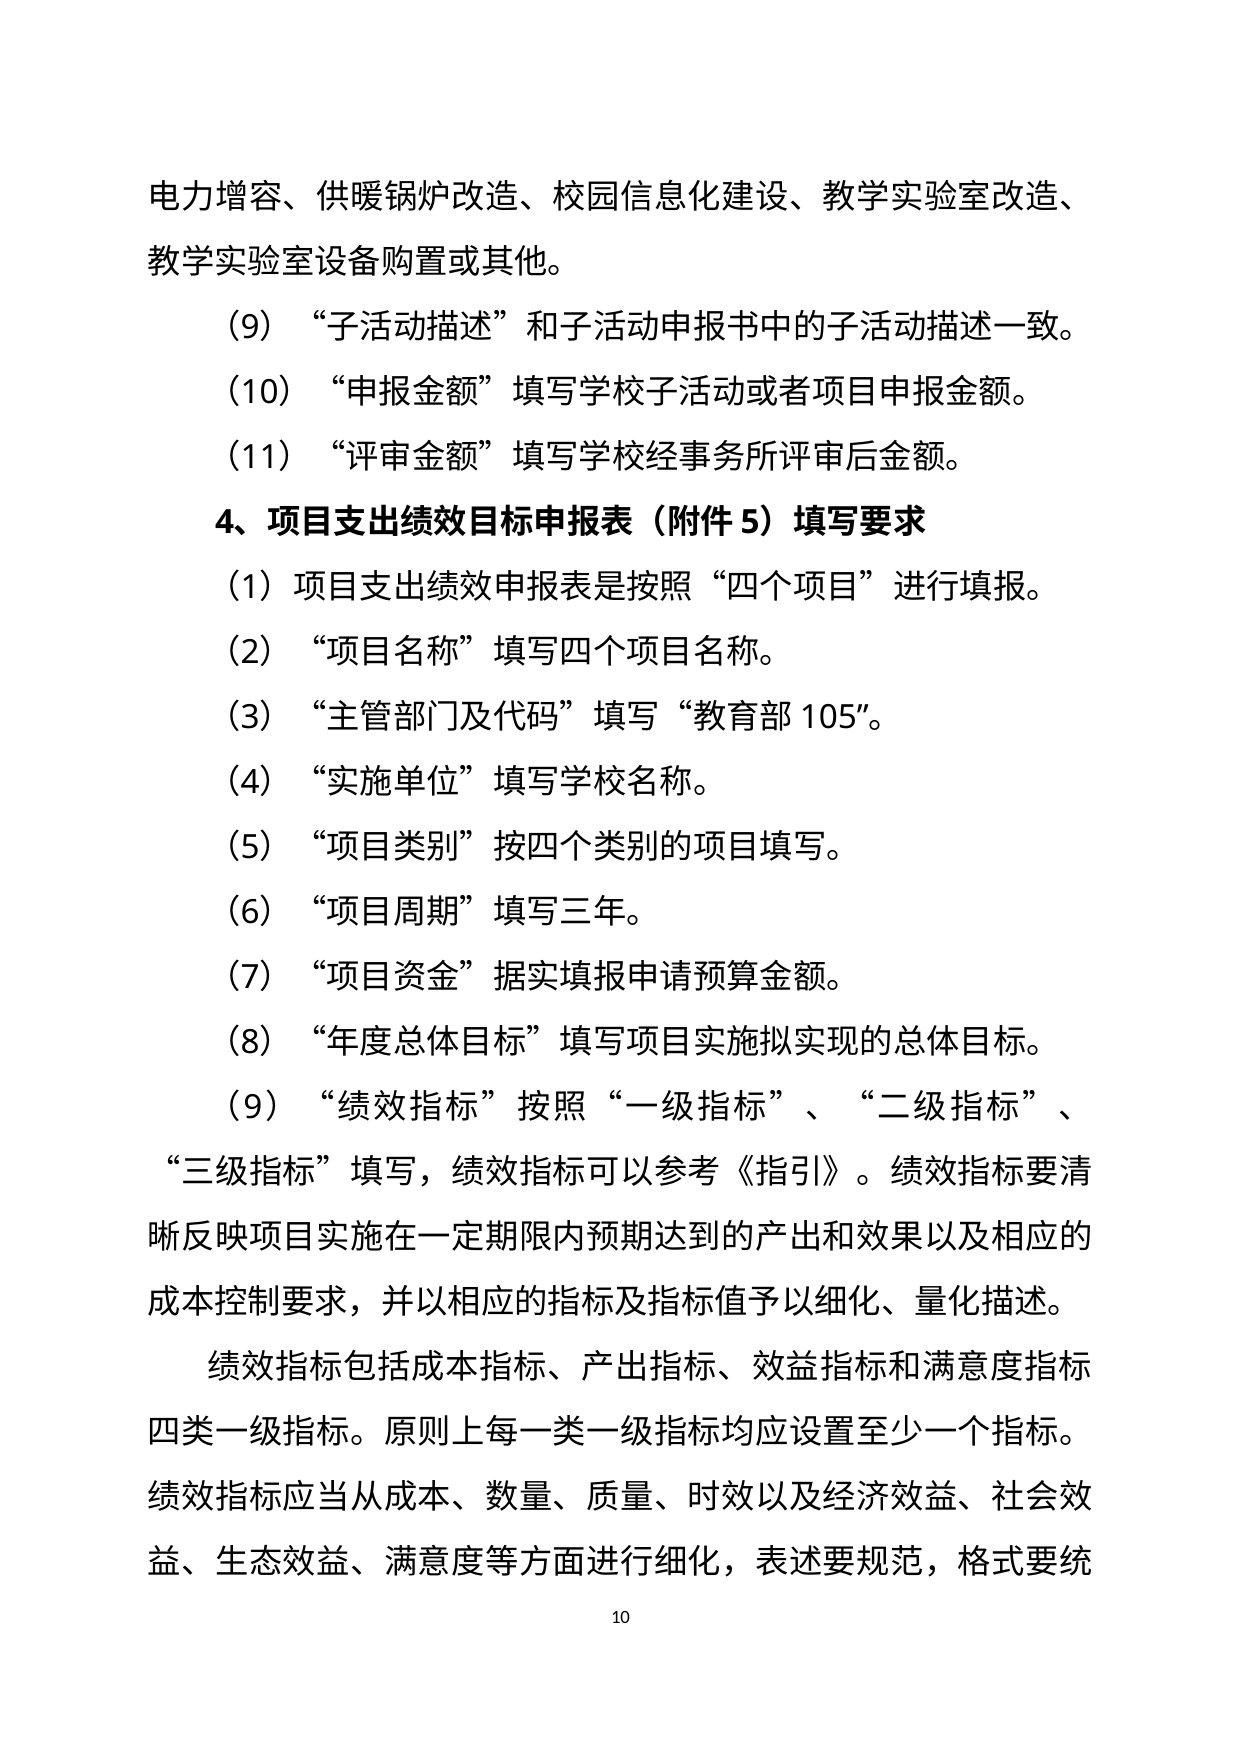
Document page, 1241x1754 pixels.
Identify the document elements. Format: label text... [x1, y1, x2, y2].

text （7）“项目资金”据实填报申请预算金额。 [148, 942, 1093, 1007]
text （9）“子活动描述”和子活动申报书中的子活动描述一致。 [148, 292, 1093, 357]
text （2）“项目名称”填写四个项目名称。 [148, 617, 1093, 682]
text （8）“年度总体目标”填写项目实施拟实现的总体目标。 [148, 1007, 1093, 1072]
text （3）“主管部门及代码”填写“教育部105”。 [148, 682, 1093, 747]
text （9）“绩效指标”按照“一级指标”、“二级指标”、“三级指标”填写，绩效指标可以参考《指引》。绩效指标要清晰反映项目实施在一定期限内预期达到的产出和效果以及相应的成本控制要求，并以相应的指标及指标值予以细化、量化描述。 [148, 1072, 1093, 1332]
text （5）“项目类别”按四个类别的项目填写。 [148, 812, 1093, 877]
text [148, 1332, 1093, 1592]
text （1）项目支出绩效申报表是按照“四个项目”进行填报。 [148, 552, 1093, 617]
text （10）“申报金额”填写学校子活动或者项目申报金额。 [148, 357, 1093, 422]
text （6）“项目周期”填写三年。 [148, 877, 1093, 942]
subtitle 4、项目支出绩效目标申报表（附件5）填写要求 [148, 487, 1093, 552]
text （4）“实施单位”填写学校名称。 [148, 747, 1093, 812]
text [148, 162, 1093, 292]
text （11）“评审金额”填写学校经事务所评审后金额。 [148, 422, 1093, 487]
